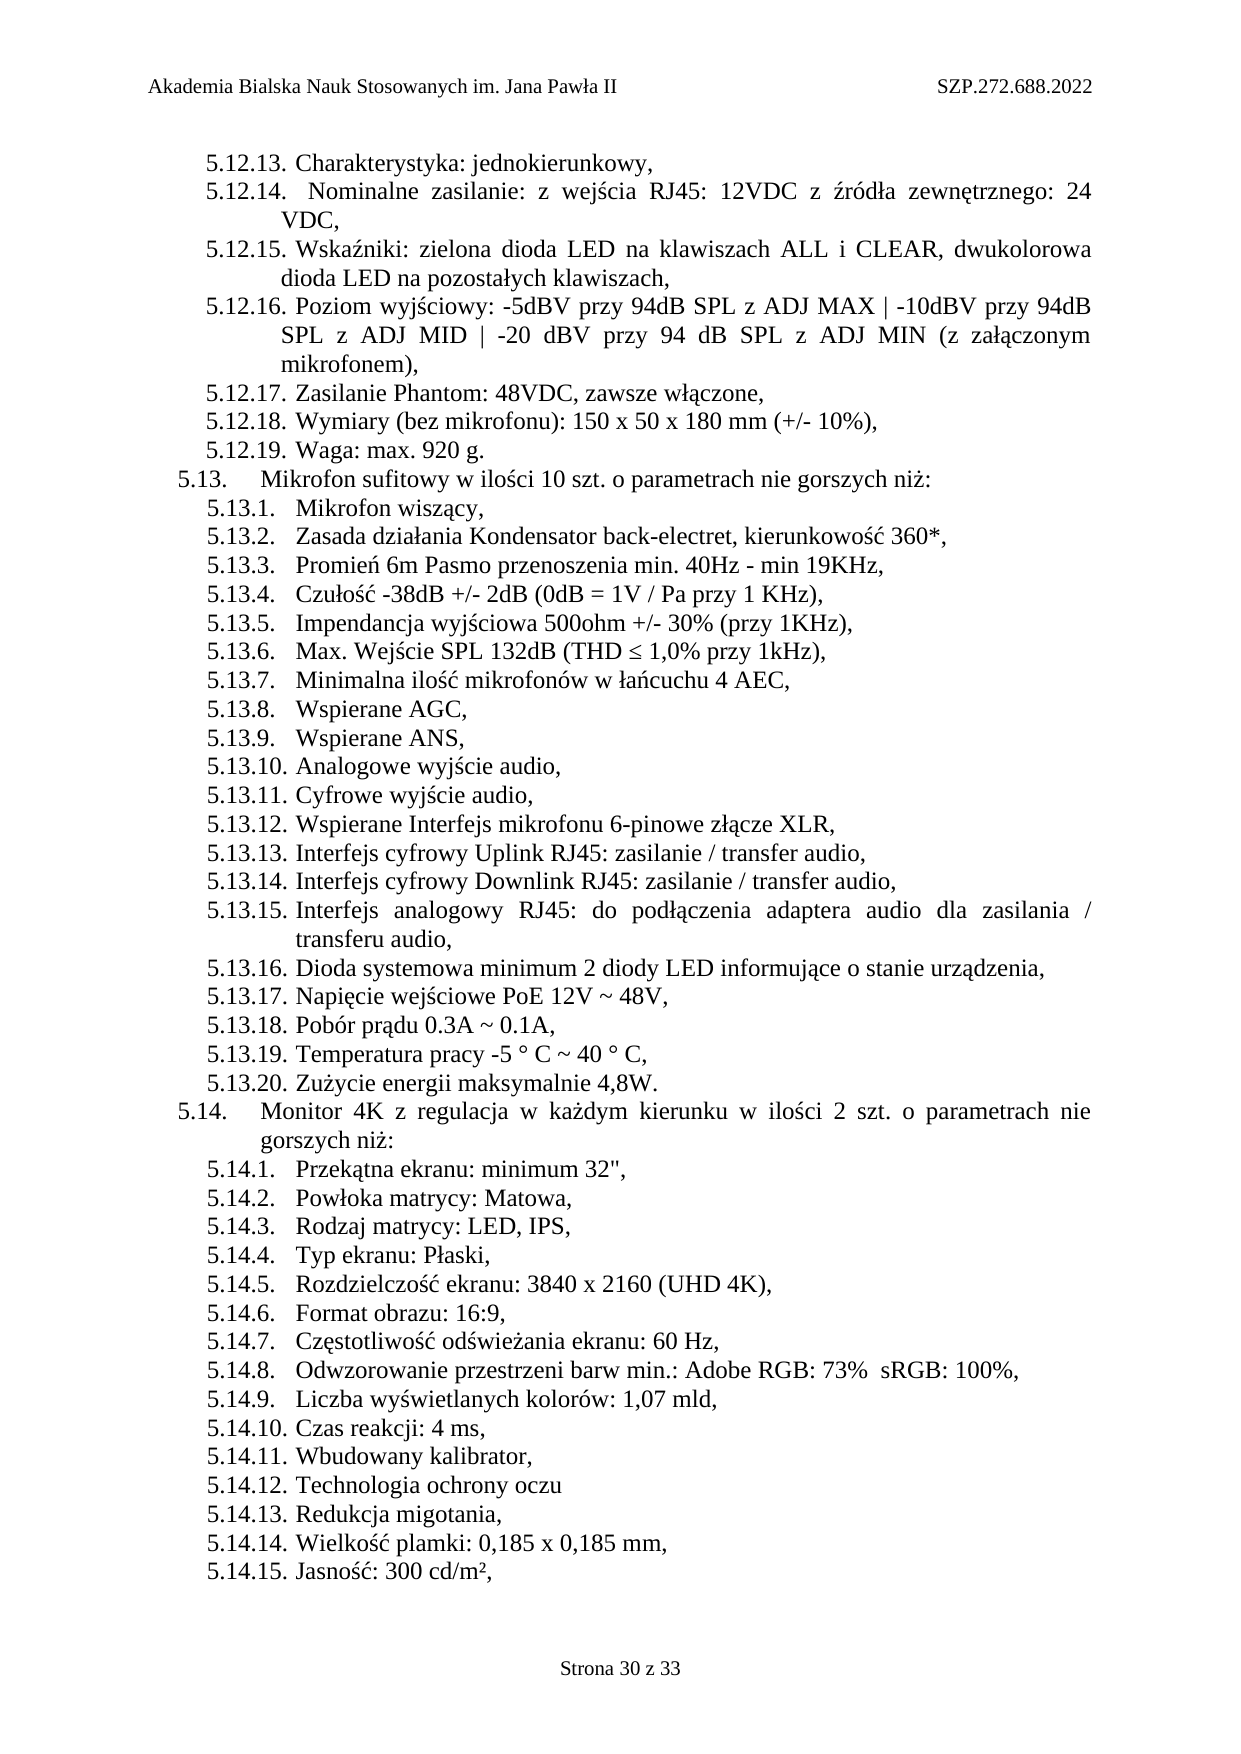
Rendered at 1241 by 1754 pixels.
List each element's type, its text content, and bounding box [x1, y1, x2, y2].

list Charakterystyka: jednokierunkowy, [206, 148, 1093, 176]
list Pobór prądu 0.3A ~ 0.1A, [207, 1010, 1093, 1039]
list Waga: max. 920 g. [206, 435, 1093, 464]
list Odwzorowanie przestrzeni barw min.: Adobe RGB: 73% sRGB: 100%, [207, 1355, 1093, 1384]
list Max. Wejście SPL 132dB (THD ≤ 1,0% przy 1kHz), [207, 636, 1093, 665]
list Wspierane AGC, [207, 694, 1093, 723]
list Analogowe wyjście audio, [207, 751, 1093, 780]
list Czas reakcji: 4 ms, [207, 1413, 1093, 1441]
list Zasada działania Kondensator back-electret, kierunkowość 360*, [207, 521, 1093, 550]
list Wspierane Interfejs mikrofonu 6-pinowe złącze XLR, [207, 809, 1093, 838]
list Poziom wyjściowy: -5dBV przy 94dB SPL z ADJ MAX | -10dBV przy 94dB SPL z ADJ MID | -20 dBV przy 94 dB SPL z ADJ MIN (z załączonym mikrofonem), [206, 291, 1093, 378]
list Dioda systemowa minimum 2 diody LED informujące o stanie urządzenia, [207, 953, 1093, 981]
list Częstotliwość odświeżania ekranu: 60 Hz, [207, 1326, 1093, 1355]
list Wbudowany kalibrator, [207, 1441, 1093, 1470]
list Temperatura pracy -5 ° C ~ 40 ° C, [207, 1039, 1093, 1068]
list Format obrazu: 16:9, [207, 1298, 1093, 1326]
list Typ ekranu: Płaski, [207, 1240, 1093, 1269]
list Redukcja migotania, [207, 1499, 1093, 1528]
list Jasność: 300 cd/m², [207, 1556, 1093, 1585]
list Promień 6m Pasmo przenoszenia min. 40Hz - min 19KHz, [207, 550, 1093, 579]
list Napięcie wejściowe PoE 12V ~ 48V, [207, 981, 1093, 1010]
list Interfejs cyfrowy Uplink RJ45: zasilanie / transfer audio, [207, 838, 1093, 866]
list Mikrofon wiszący, [207, 493, 1093, 521]
list Powłoka matrycy: Matowa, [207, 1183, 1093, 1211]
list Wielkość plamki: 0,185 x 0,185 mm, [207, 1528, 1093, 1556]
list Zużycie energii maksymalnie 4,8W. [207, 1068, 1093, 1096]
list Wspierane ANS, [207, 723, 1093, 751]
list Interfejs cyfrowy Downlink RJ45: zasilanie / transfer audio, [207, 866, 1093, 895]
list Zasilanie Phantom: 48VDC, zawsze włączone, [206, 378, 1093, 406]
list Nominalne zasilanie: z wejścia RJ45: 12VDC z źródła zewnętrznego: 24 VDC, [206, 176, 1093, 234]
list Cyfrowe wyjście audio, [207, 780, 1093, 809]
list Minimalna ilość mikrofonów w łańcuchu 4 AEC, [207, 665, 1093, 694]
list Przekątna ekranu: minimum 32", [207, 1154, 1093, 1183]
list Impendancja wyjściowa 500ohm +/- 30% (przy 1KHz), [207, 608, 1093, 636]
list Mikrofon sufitowy w ilości 10 szt. o parametrach nie gorszych niż: [177, 464, 1093, 493]
list Interfejs analogowy RJ45: do podłączenia adaptera audio dla zasilania / transferu audio, [207, 895, 1093, 953]
list Wymiary (bez mikrofonu): 150 x 50 x 180 mm (+/- 10%), [206, 406, 1093, 435]
list Monitor 4K z regulacja w każdym kierunku w ilości 2 szt. o parametrach nie gorszych niż: [177, 1096, 1093, 1154]
list Czułość -38dB +/- 2dB (0dB = 1V / Pa przy 1 KHz), [207, 579, 1093, 608]
list Rozdzielczość ekranu: 3840 x 2160 (UHD 4K), [207, 1269, 1093, 1298]
list Technologia ochrony oczu [207, 1470, 1093, 1499]
list Wskaźniki: zielona dioda LED na klawiszach ALL i CLEAR, dwukolorowa dioda LED na pozostałych klawiszach, [206, 234, 1093, 291]
list Liczba wyświetlanych kolorów: 1,07 mld, [207, 1384, 1093, 1413]
list Rodzaj matrycy: LED, IPS, [207, 1211, 1093, 1240]
